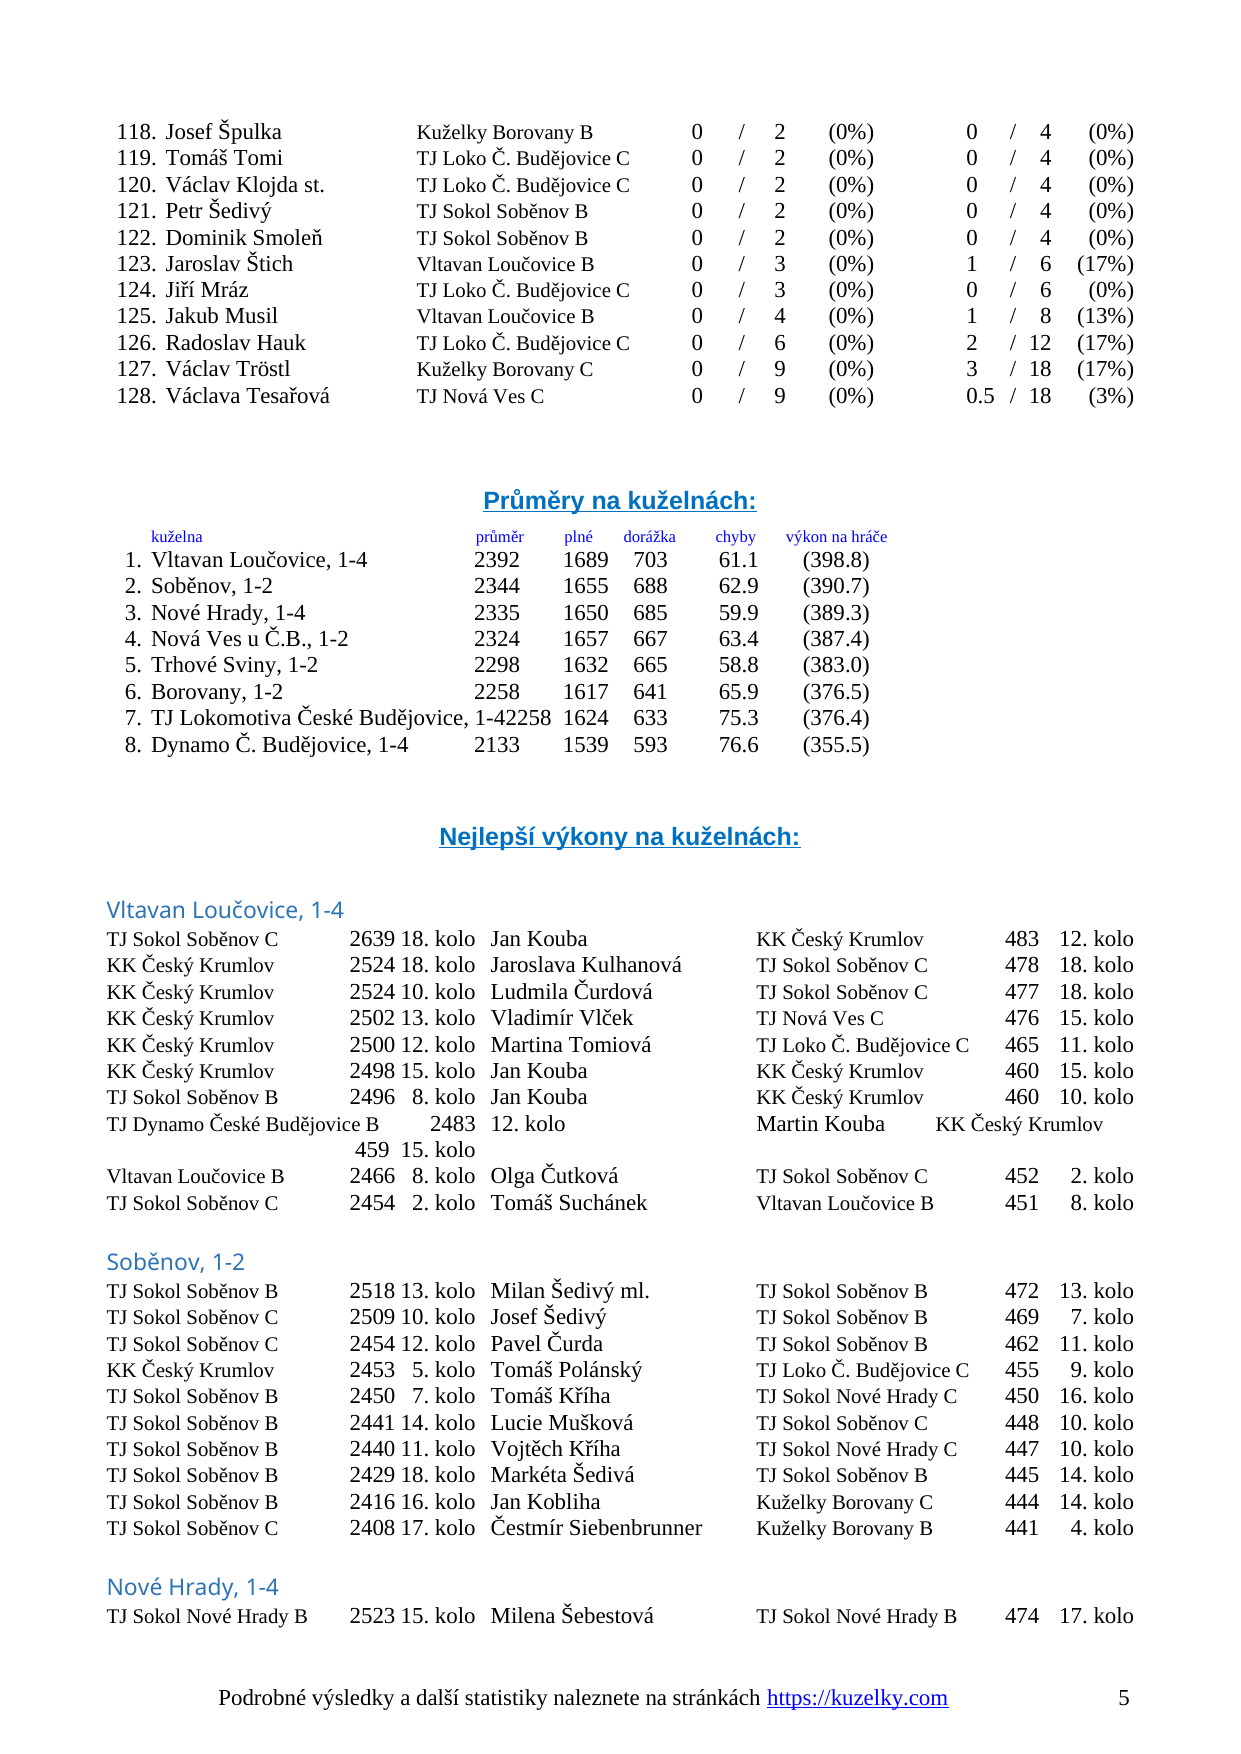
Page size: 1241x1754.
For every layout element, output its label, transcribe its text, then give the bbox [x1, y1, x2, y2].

text TJ Sokol Soběnov C 2408 17. kolo Čestmír Siebenbrunner Kuželky Borovany B 441 4. kolo [106, 1514, 1134, 1540]
text KK Český Krumlov 2500 12. kolo Martina Tomiová TJ Loko Č. Budějovice C 465 11. kolo [106, 1031, 1134, 1057]
text TJ Dynamo České Budějovice B 2483 12. kolo Martin Kouba KK Český Krumlov 459 15. kolo [106, 1110, 1134, 1162]
subtitle Vltavan Loučovice, 1-4 [106, 894, 1134, 925]
text 122. Dominik Smoleň TJ Sokol Soběnov B 0 / 2 (0%) 0 / 4 (0%) [106, 223, 1134, 250]
text TJ Sokol Soběnov C 2639 18. kolo Jan Kouba KK Český Krumlov 483 12. kolo [106, 925, 1134, 952]
text 125. Jakub Musil Vltavan Loučovice B 0 / 4 (0%) 1 / 8 (13%) [106, 303, 1134, 329]
text TJ Sokol Soběnov B 2518 13. kolo Milan Šedivý ml. TJ Sokol Soběnov B 472 13. kolo [106, 1277, 1134, 1303]
text KK Český Krumlov 2498 15. kolo Jan Kouba KK Český Krumlov 460 15. kolo [106, 1057, 1134, 1083]
text 119. Tomáš Tomi TJ Loko Č. Budějovice C 0 / 2 (0%) 0 / 4 (0%) [106, 144, 1134, 171]
text 120. Václav Klojda st. TJ Loko Č. Budějovice C 0 / 2 (0%) 0 / 4 (0%) [106, 171, 1134, 197]
text TJ Sokol Soběnov B 2440 11. kolo Vojtěch Kříha TJ Sokol Nové Hrady C 447 10. kolo [106, 1435, 1134, 1461]
text TJ Sokol Soběnov B 2429 18. kolo Markéta Šedivá TJ Sokol Soběnov B 445 14. kolo [106, 1461, 1134, 1488]
text TJ Sokol Soběnov C 2454 12. kolo Pavel Čurda TJ Sokol Soběnov B 462 11. kolo [106, 1329, 1134, 1356]
text TJ Sokol Soběnov B 2496 8. kolo Jan Kouba KK Český Krumlov 460 10. kolo [106, 1083, 1134, 1110]
text 1. Vltavan Loučovice, 1-4 2392 1689 703 61.1 (398.8) [106, 546, 1134, 572]
text 3. Nové Hrady, 1-4 2335 1650 685 59.9 (389.3) [106, 599, 1134, 625]
text TJ Sokol Soběnov B 2441 14. kolo Lucie Mušková TJ Sokol Soběnov C 448 10. kolo [106, 1409, 1134, 1435]
text 118. Josef Špulka Kuželky Borovany B 0 / 2 (0%) 0 / 4 (0%) [106, 118, 1134, 144]
text 4. Nová Ves u Č.B., 1-2 2324 1657 667 63.4 (387.4) [106, 625, 1134, 652]
text Nejlepší výkony na kuželnách: [94, 822, 1145, 851]
subtitle Soběnov, 1-2 [106, 1246, 1134, 1277]
text KK Český Krumlov 2453 5. kolo Tomáš Polánský TJ Loko Č. Budějovice C 455 9. kolo [106, 1356, 1134, 1382]
text 2. Soběnov, 1-2 2344 1655 688 62.9 (390.7) [106, 572, 1134, 599]
text TJ Sokol Soběnov C 2509 10. kolo Josef Šedivý TJ Sokol Soběnov B 469 7. kolo [106, 1303, 1134, 1329]
text 7. TJ Lokomotiva České Budějovice, 1-4 2258 1624 633 75.3 (376.4) [106, 704, 1134, 731]
text Vltavan Loučovice B 2466 8. kolo Olga Čutková TJ Sokol Soběnov C 452 2. kolo [106, 1162, 1134, 1189]
text 127. Václav Tröstl Kuželky Borovany C 0 / 9 (0%) 3 / 18 (17%) [106, 355, 1134, 382]
text kuželna průměr plné dorážka chyby výkon na hráče [106, 527, 1134, 546]
text TJ Sokol Soběnov C 2454 2. kolo Tomáš Suchánek Vltavan Loučovice B 451 8. kolo [106, 1189, 1134, 1215]
text 121. Petr Šedivý TJ Sokol Soběnov B 0 / 2 (0%) 0 / 4 (0%) [106, 197, 1134, 223]
text 128. Václava Tesařová TJ Nová Ves C 0 / 9 (0%) 0.5 / 18 (3%) [106, 382, 1134, 408]
text TJ Sokol Nové Hrady B 2523 15. kolo Milena Šebestová TJ Sokol Nové Hrady B 474 17. kolo [106, 1602, 1134, 1628]
text 124. Jiří Mráz TJ Loko Č. Budějovice C 0 / 3 (0%) 0 / 6 (0%) [106, 276, 1134, 303]
text Průměry na kuželnách: [94, 486, 1145, 514]
text TJ Sokol Soběnov B 2416 16. kolo Jan Kobliha Kuželky Borovany C 444 14. kolo [106, 1488, 1134, 1514]
text 8. Dynamo Č. Budějovice, 1-4 2133 1539 593 76.6 (355.5) [106, 731, 1134, 757]
text KK Český Krumlov 2524 18. kolo Jaroslava Kulhanová TJ Sokol Soběnov C 478 18. kolo [106, 952, 1134, 978]
text TJ Sokol Soběnov B 2450 7. kolo Tomáš Kříha TJ Sokol Nové Hrady C 450 16. kolo [106, 1382, 1134, 1409]
text 5. Trhové Sviny, 1-2 2298 1632 665 58.8 (383.0) [106, 652, 1134, 678]
text 126. Radoslav Hauk TJ Loko Č. Budějovice C 0 / 6 (0%) 2 / 12 (17%) [106, 329, 1134, 355]
text KK Český Krumlov 2502 13. kolo Vladimír Vlček TJ Nová Ves C 476 15. kolo [106, 1004, 1134, 1031]
subtitle Nové Hrady, 1-4 [106, 1571, 1134, 1602]
text KK Český Krumlov 2524 10. kolo Ludmila Čurdová TJ Sokol Soběnov C 477 18. kolo [106, 978, 1134, 1004]
text 6. Borovany, 1-2 2258 1617 641 65.9 (376.5) [106, 678, 1134, 704]
text 123. Jaroslav Štich Vltavan Loučovice B 0 / 3 (0%) 1 / 6 (17%) [106, 250, 1134, 276]
